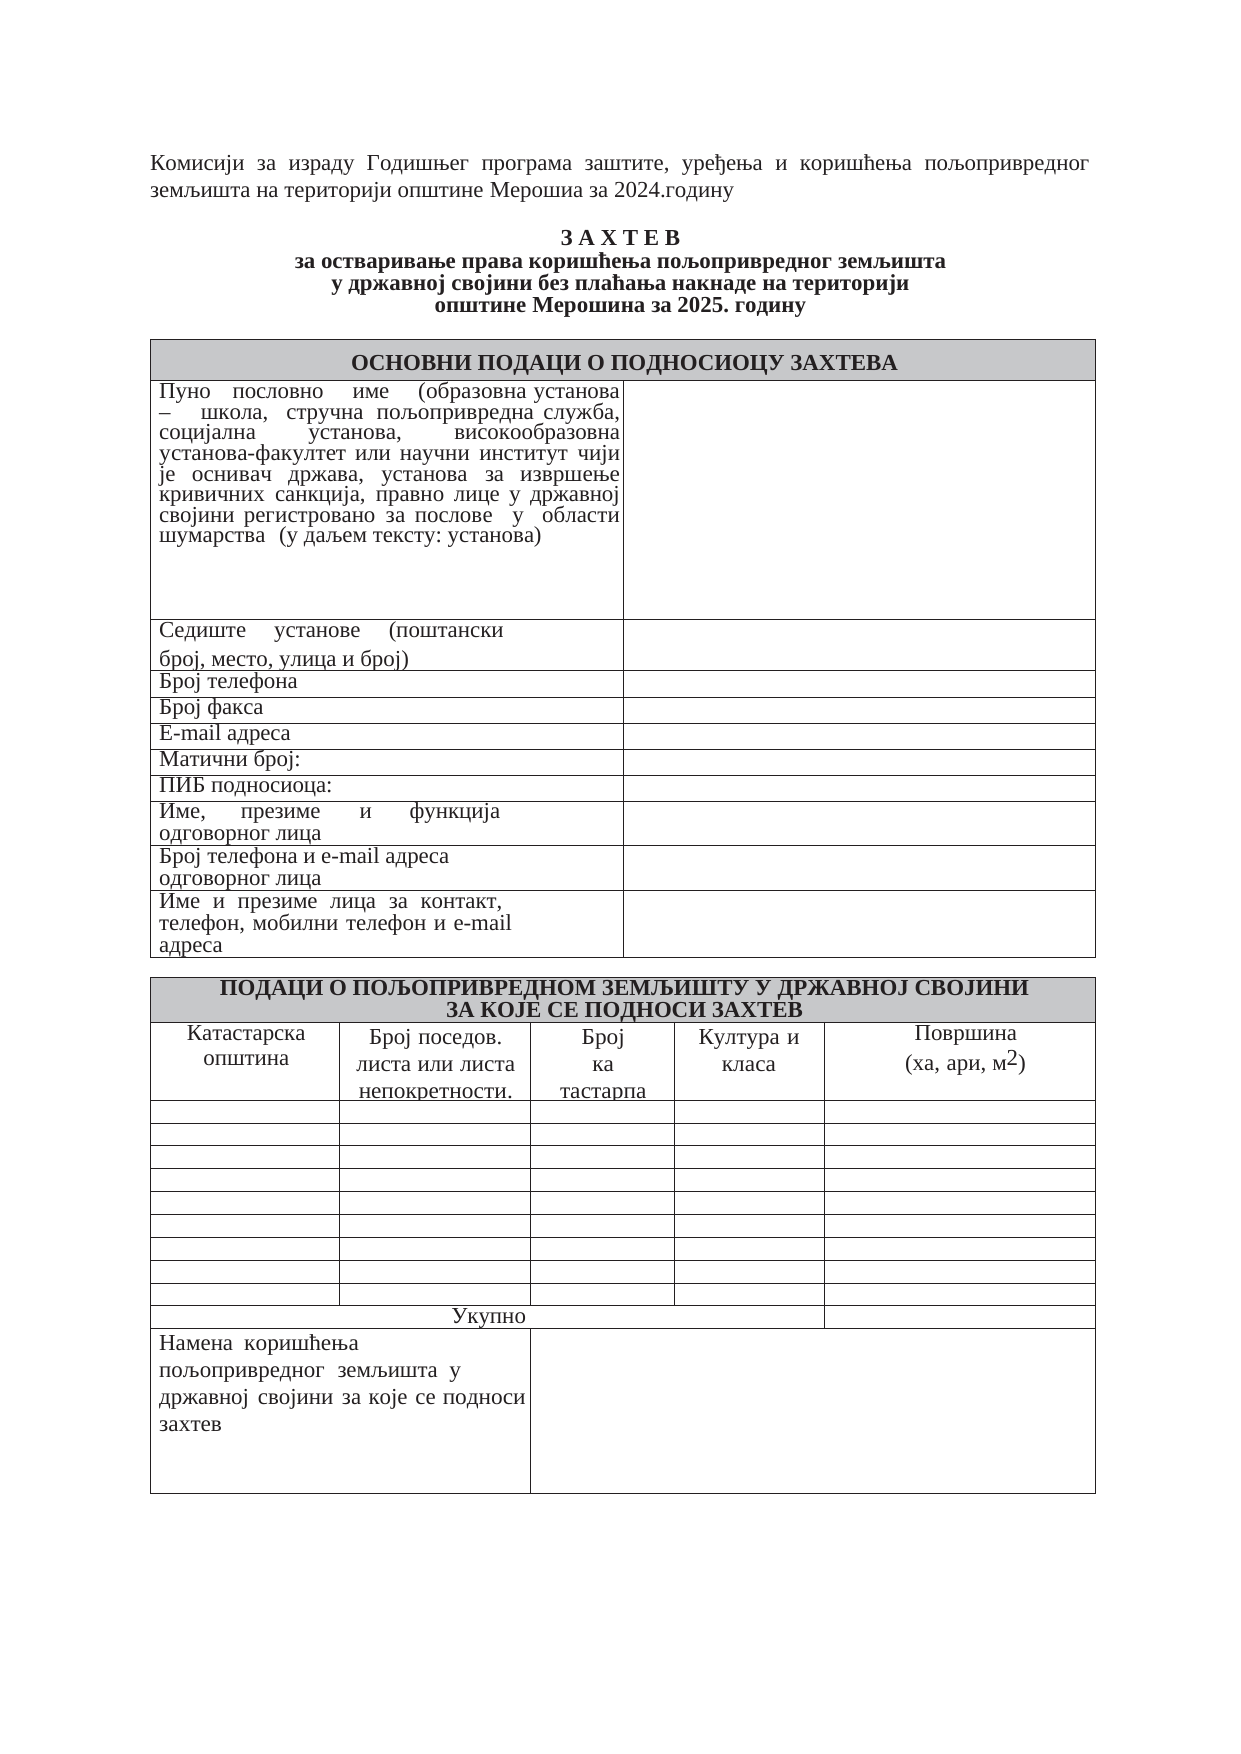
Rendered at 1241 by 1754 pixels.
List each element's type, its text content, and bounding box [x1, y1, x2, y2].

table_cell [340, 1261, 530, 1282]
table_cell [624, 620, 1095, 670]
table_cell [340, 1169, 530, 1191]
table_cell [531, 1329, 1095, 1493]
table_cell [624, 671, 1095, 696]
table_cell [340, 1215, 530, 1237]
table_cell [675, 1169, 824, 1191]
table_cell [151, 1169, 339, 1191]
table_cell Намена коришћења пољопривредног земљишта у државној својини за које се подноси захтев [151, 1329, 530, 1493]
text у државној својини без плаћања накнаде на територији [150, 273, 1090, 295]
table_cell [675, 1284, 824, 1305]
table_cell Површина (ха, ари, м2) [825, 1023, 1095, 1100]
table_cell [675, 1101, 824, 1123]
table_cell Пуно пословно име (образовна установа – школа, стручна пољопривредна служба, социјална установа, високообразовна установа-факултет или научни институт чији је оснивач држава, установа за извршење кривичних санкција, правно лице у државној својини регистровано за послове у области шумарства (у даљем тексту: установа) [151, 381, 623, 619]
table_cell [624, 891, 1095, 957]
table_cell [624, 750, 1095, 774]
table_cell [825, 1261, 1095, 1282]
table_header ОСНОВНИ ПОДАЦИ О ПОДНОСИОЦУ ЗАХТЕВА [151, 340, 1095, 380]
table_cell [340, 1146, 530, 1168]
table_cell [340, 1101, 530, 1123]
table_cell Е-mail адреса [151, 724, 623, 748]
table_cell [825, 1238, 1095, 1259]
table_cell [825, 1101, 1095, 1123]
table_cell [825, 1306, 1095, 1328]
table_cell [825, 1284, 1095, 1305]
table_cell [151, 1101, 339, 1123]
table_cell [531, 1215, 674, 1237]
table_cell [340, 1192, 530, 1214]
text Комисији за израду Годишњег програма заштите, уређења и коришћења пољопривредног земљишта на територији општине Мерошиа за 2024.годину [150, 150, 1090, 202]
table_cell [531, 1146, 674, 1168]
text З А Х Т Е В [150, 224, 1090, 251]
table_cell [151, 1215, 339, 1237]
table_cell [340, 1124, 530, 1145]
table_cell [624, 846, 1095, 890]
table_cell [825, 1146, 1095, 1168]
table_cell [675, 1146, 824, 1168]
table_cell [151, 1284, 339, 1305]
table_cell [340, 1284, 530, 1305]
table_cell [531, 1124, 674, 1145]
table_cell [624, 381, 1095, 619]
table_cell Број факса [151, 698, 623, 722]
table_cell [151, 1124, 339, 1145]
table_cell [624, 802, 1095, 845]
table_cell [531, 1192, 674, 1214]
table_cell Катастарска општина [151, 1023, 339, 1100]
table_cell [531, 1261, 674, 1282]
table_cell [675, 1192, 824, 1214]
table_cell [624, 776, 1095, 801]
text за остваривање права коришћења пољопривредног земљишта [150, 251, 1090, 273]
table_cell Број поседов. листа или листа непокретности. [340, 1023, 530, 1100]
table_cell [624, 724, 1095, 748]
table_cell Укупно [151, 1306, 824, 1328]
table_cell [151, 1146, 339, 1168]
table_cell Број катастарпарцеле [531, 1023, 674, 1100]
table_cell Седиште установе (поштански број, место, улица и број) [151, 620, 623, 670]
text општине Мерошина за 2025. годину [150, 295, 1090, 317]
table_cell [340, 1238, 530, 1259]
table_cell [825, 1215, 1095, 1237]
table_cell [151, 1192, 339, 1214]
table_cell Култура и класа [675, 1023, 824, 1100]
table_cell [675, 1261, 824, 1282]
table_cell [675, 1124, 824, 1145]
table_cell [825, 1192, 1095, 1214]
table_cell Име, презиме и функција одговорног лица [151, 802, 623, 845]
table_cell [675, 1238, 824, 1259]
table_cell ПИБ подносиоца: [151, 776, 623, 801]
table_cell [531, 1238, 674, 1259]
table_header ПОДАЦИ О ПОЉОПРИВРЕДНОМ ЗЕМЉИШТУ У ДРЖАВНОЈ СВОЈИНИ ЗА КОЈЕ СЕ ПОДНОСИ ЗАХТЕВ [151, 978, 1095, 1022]
table_cell Број телефона и e-mail адреса одговорног лица [151, 846, 623, 890]
table_cell [531, 1284, 674, 1305]
table_cell [531, 1169, 674, 1191]
table_cell [624, 698, 1095, 722]
table_cell Име и презиме лица за контакт, телефон, мобилни телефон и e-mail адреса [151, 891, 623, 957]
table_cell Матични број: [151, 750, 623, 774]
table_cell [151, 1261, 339, 1282]
table_cell [675, 1215, 824, 1237]
table_cell [531, 1101, 674, 1123]
table_cell [825, 1169, 1095, 1191]
table_cell [151, 1238, 339, 1259]
table_cell [825, 1124, 1095, 1145]
table_cell Број телефона [151, 671, 623, 696]
